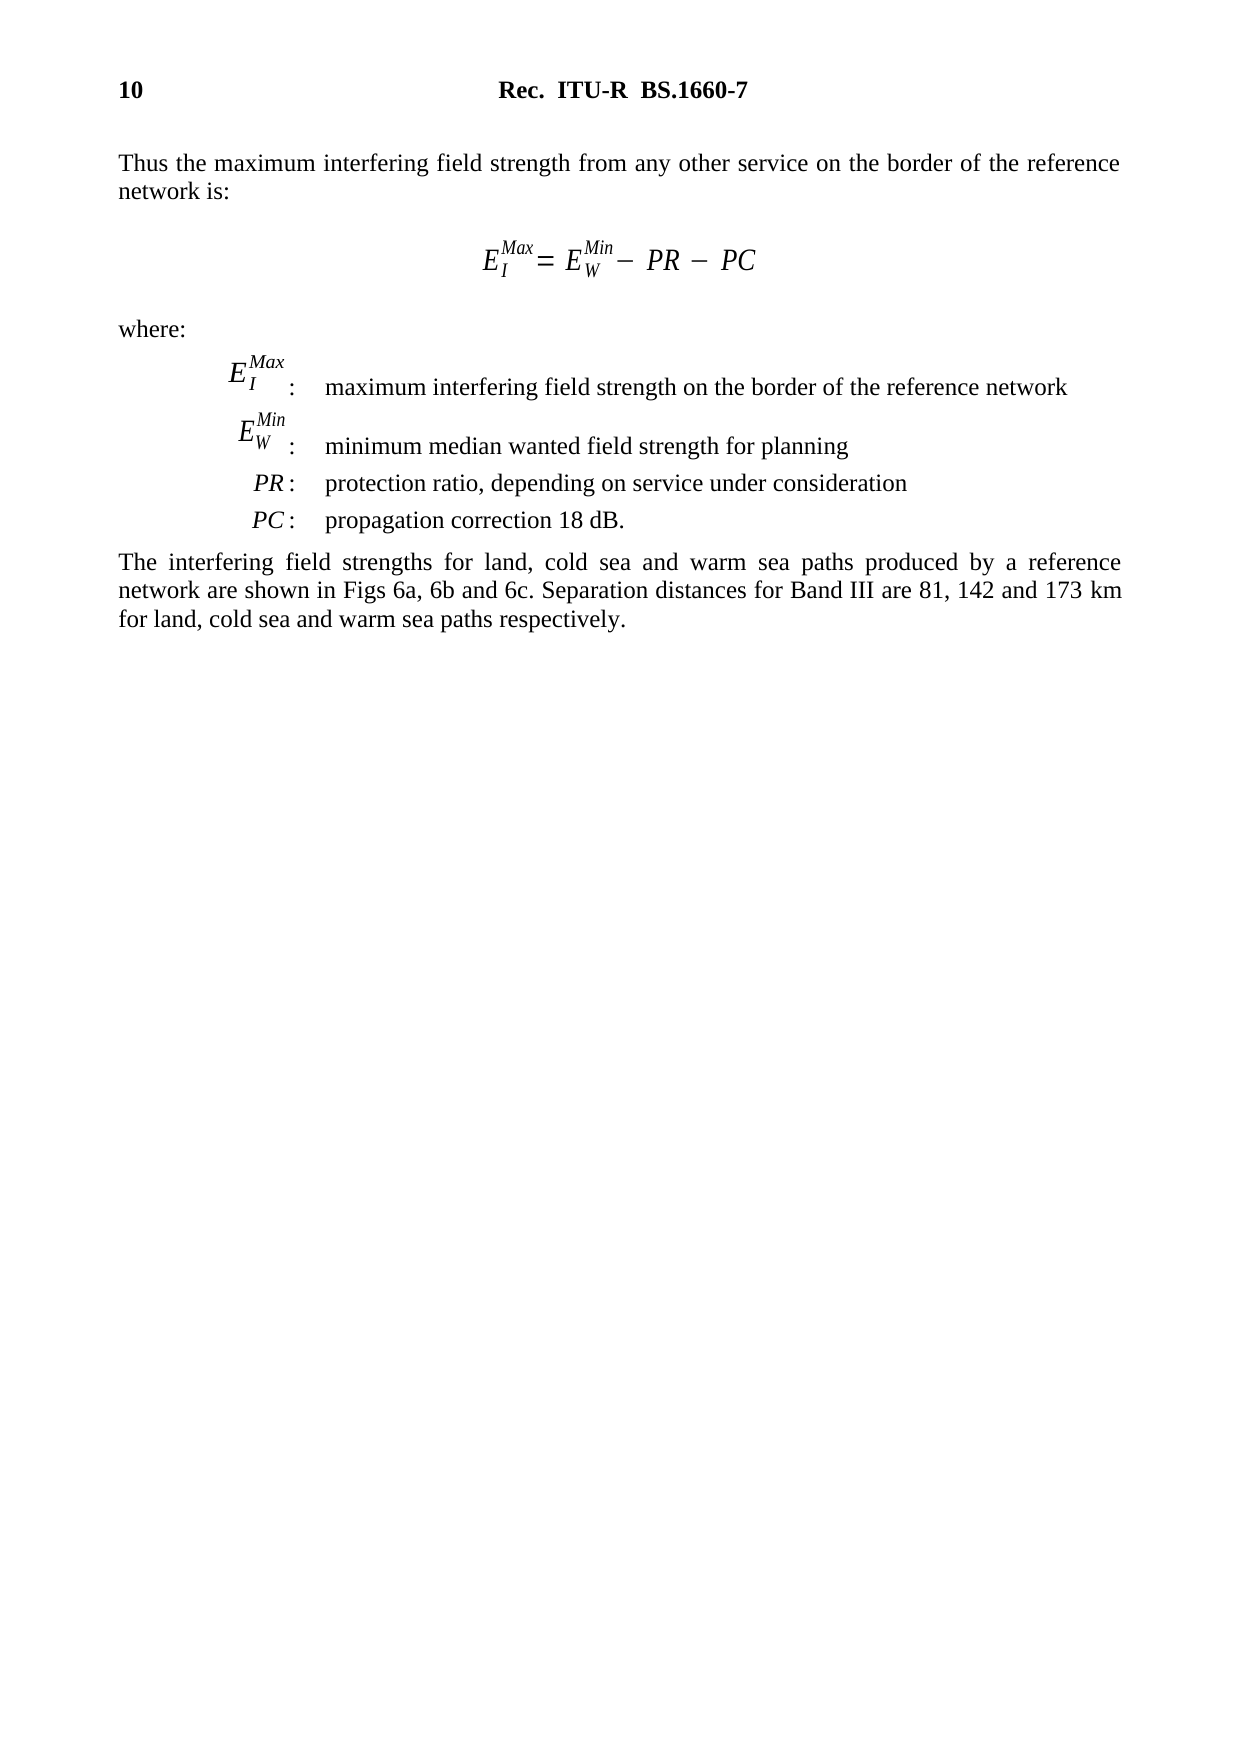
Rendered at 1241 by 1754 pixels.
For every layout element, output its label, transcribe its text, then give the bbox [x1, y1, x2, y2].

text PR : protection ratio, depending on service under consideration [118, 468, 1122, 497]
text Thus the maximum interfering field strength from any other service on the border of the reference network is: [118, 148, 1122, 205]
text The interfering field strengths for land, cold sea and warm sea paths produced by a reference network are shown in Figs 6a, 6b and 6c. Separation distances for Band III are 81, 142 and 173 km for land, cold sea and warm sea paths respectively. [118, 547, 1122, 633]
text : maximum interfering field strength on the border of the reference network [118, 352, 1122, 400]
text PC : propagation correction 18 dB. [118, 506, 1122, 534]
text where: [118, 314, 1122, 343]
text : minimum median wanted field strength for planning [118, 409, 1122, 460]
